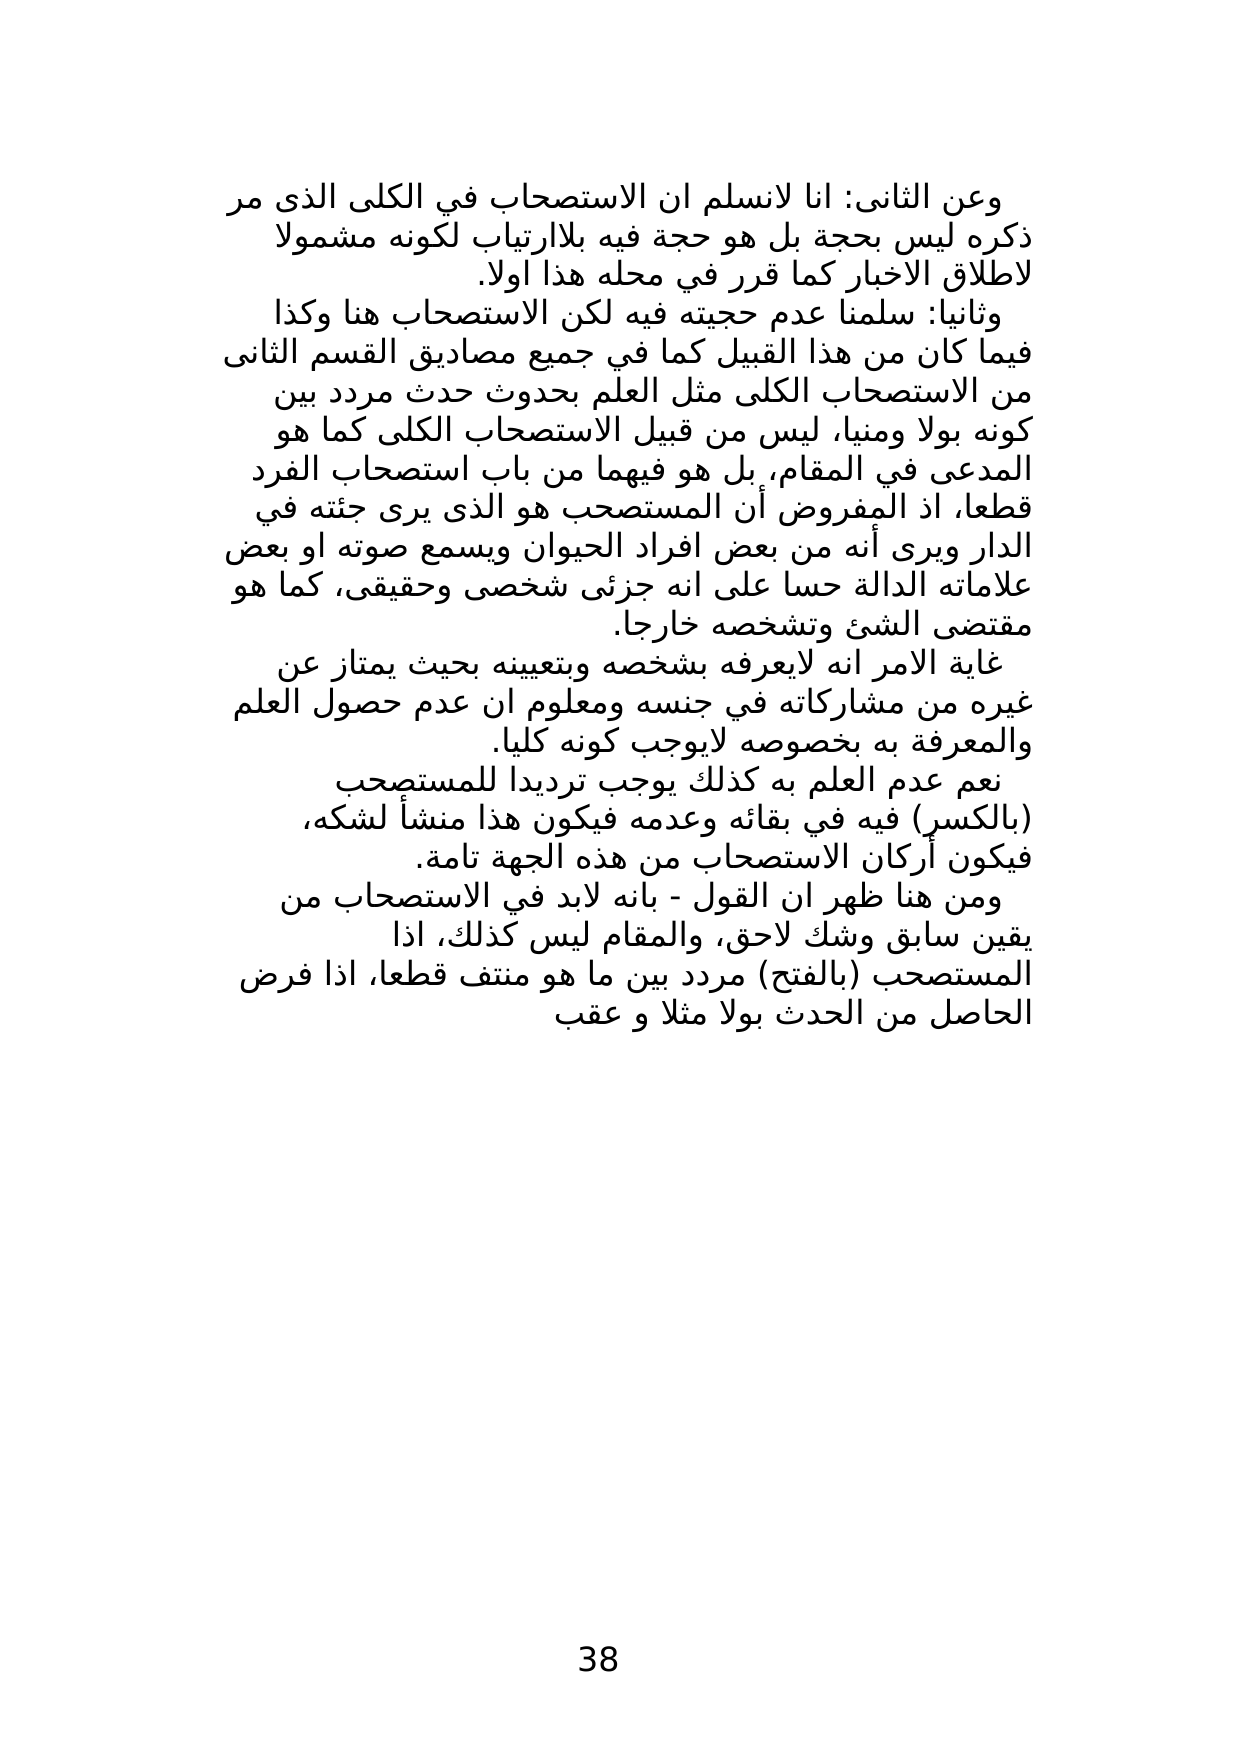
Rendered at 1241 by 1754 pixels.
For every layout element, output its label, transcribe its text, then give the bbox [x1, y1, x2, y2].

text ومن هنا ظهر ان القول - بانه لابد في الاستصحاب من يقين سابق وشك لاحق، والمقام ليس كذلك، اذا المستصحب (بالفتح) مردد بين ما هو منتف قطعا، اذا فرض الحاصل من الحدث بولا مثلا و عقب [222, 877, 1033, 1032]
text وثانيا: سلمنا عدم حجيته فيه لكن الاستصحاب هنا وكذا فيما كان من هذا القبيل كما في جميع مصاديق القسم الثانى من الاستصحاب الكلى مثل العلم بحدوث حدث مردد بين كونه بولا ومنيا، ليس من قبيل الاستصحاب الكلى كما هو المدعى في المقام، بل هو فيهما من باب استصحاب الفرد قطعا، اذ المفروض أن المستصحب هو الذى يرى جئته في الدار ويرى أنه من بعض افراد الحيوان ويسمع صوته او بعض علاماته الدالة حسا على انه جزئى شخصى وحقيقى، كما هو مقتضى الشئ وتشخصه خارجا. [222, 294, 1033, 643]
text غاية الامر انه لايعرفه بشخصه وبتعيينه بحيث يمتاز عن غيره من مشاركاته في جنسه ومعلوم ان عدم حصول العلم والمعرفة به بخصوصه لايوجب كونه كليا. [222, 643, 1033, 760]
text نعم عدم العلم به كذلك يوجب ترديدا للمستصحب (بالكسر) فيه في بقائه وعدمه فيكون هذا منشأ لشكه، فيكون أركان الاستصحاب من هذه الجهة تامة. [222, 760, 1033, 877]
text وعن الثانى: انا لانسلم ان الاستصحاب في الكلى الذى مر ذكره ليس بحجة بل هو حجة فيه بلاارتياب لكونه مشمولا لاطلاق الاخبار كما قرر في محله هذا اولا. [222, 177, 1033, 294]
